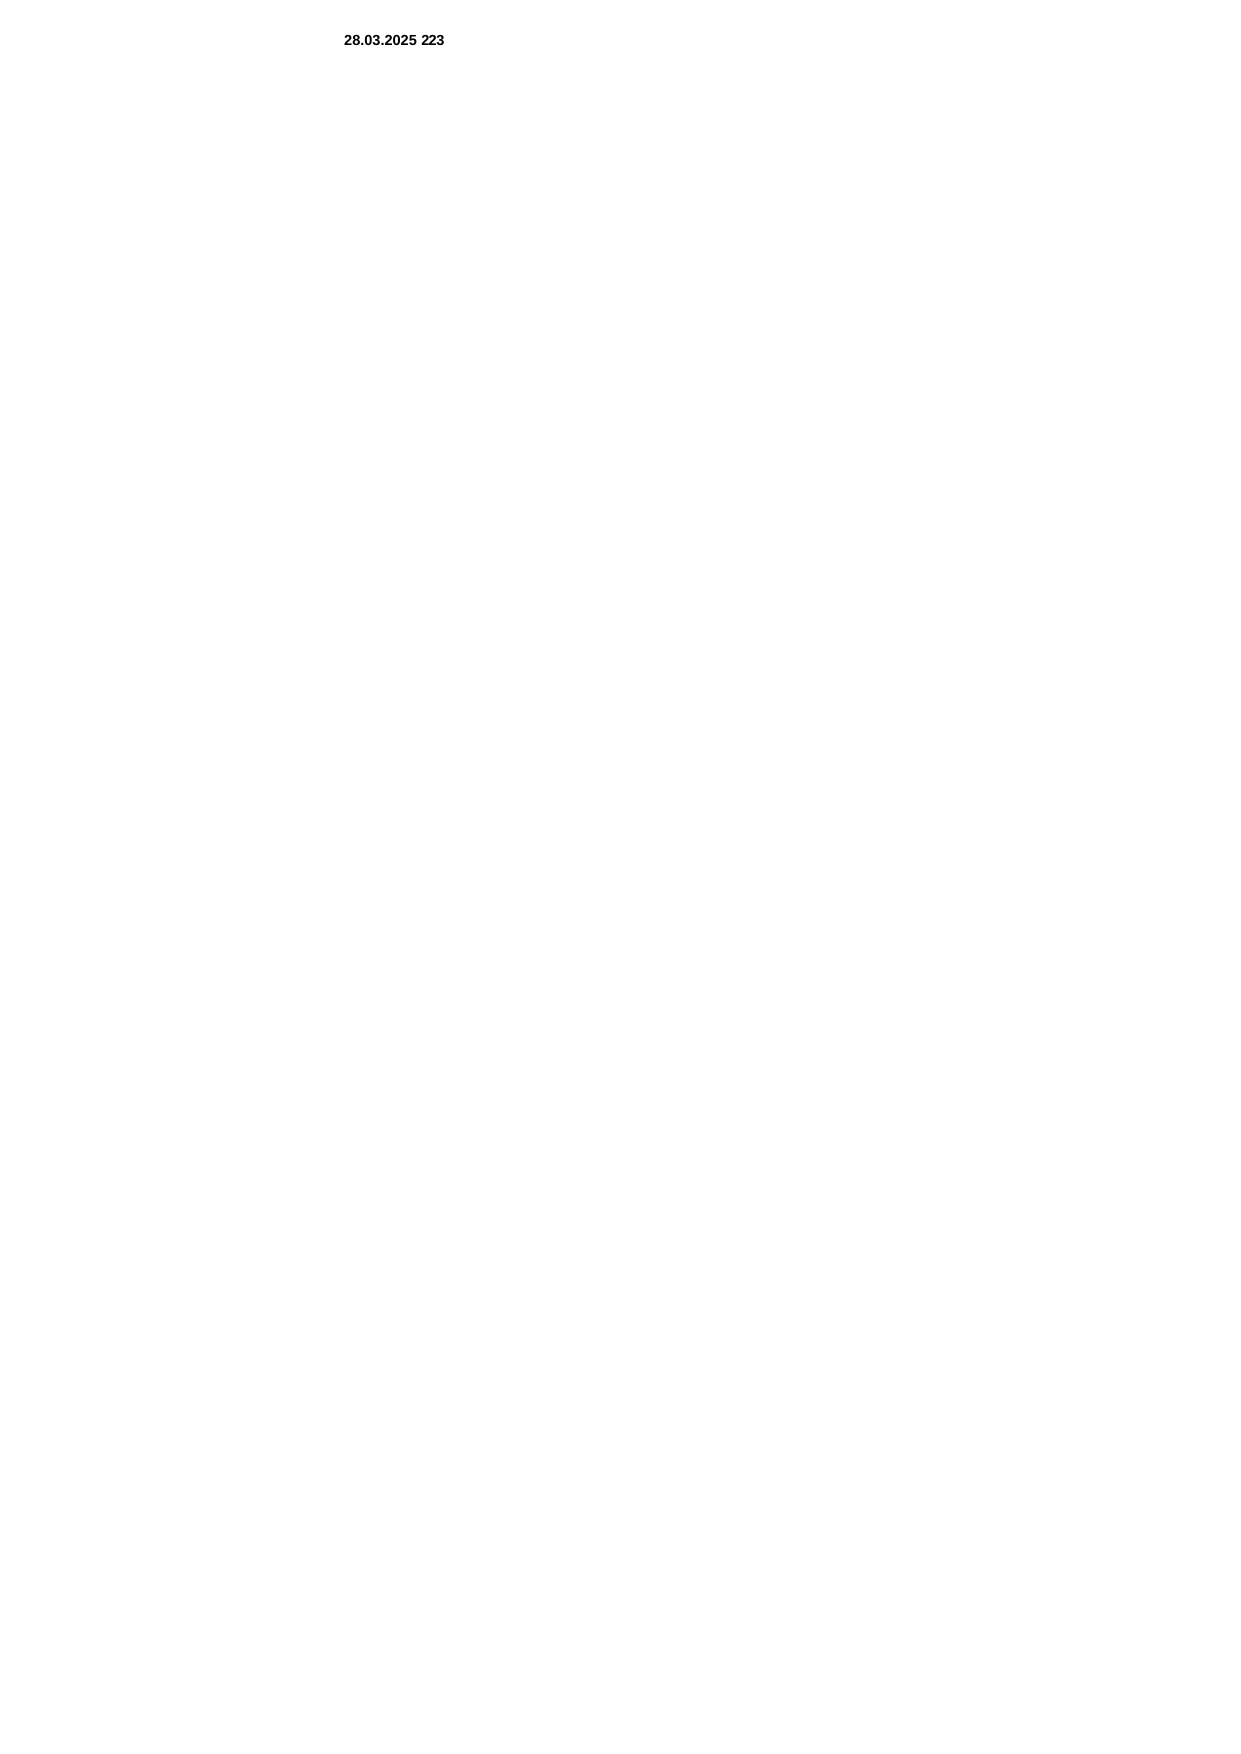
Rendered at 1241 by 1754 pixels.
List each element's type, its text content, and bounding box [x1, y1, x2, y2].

text 28.03.2025 223 [148, 31, 641, 48]
